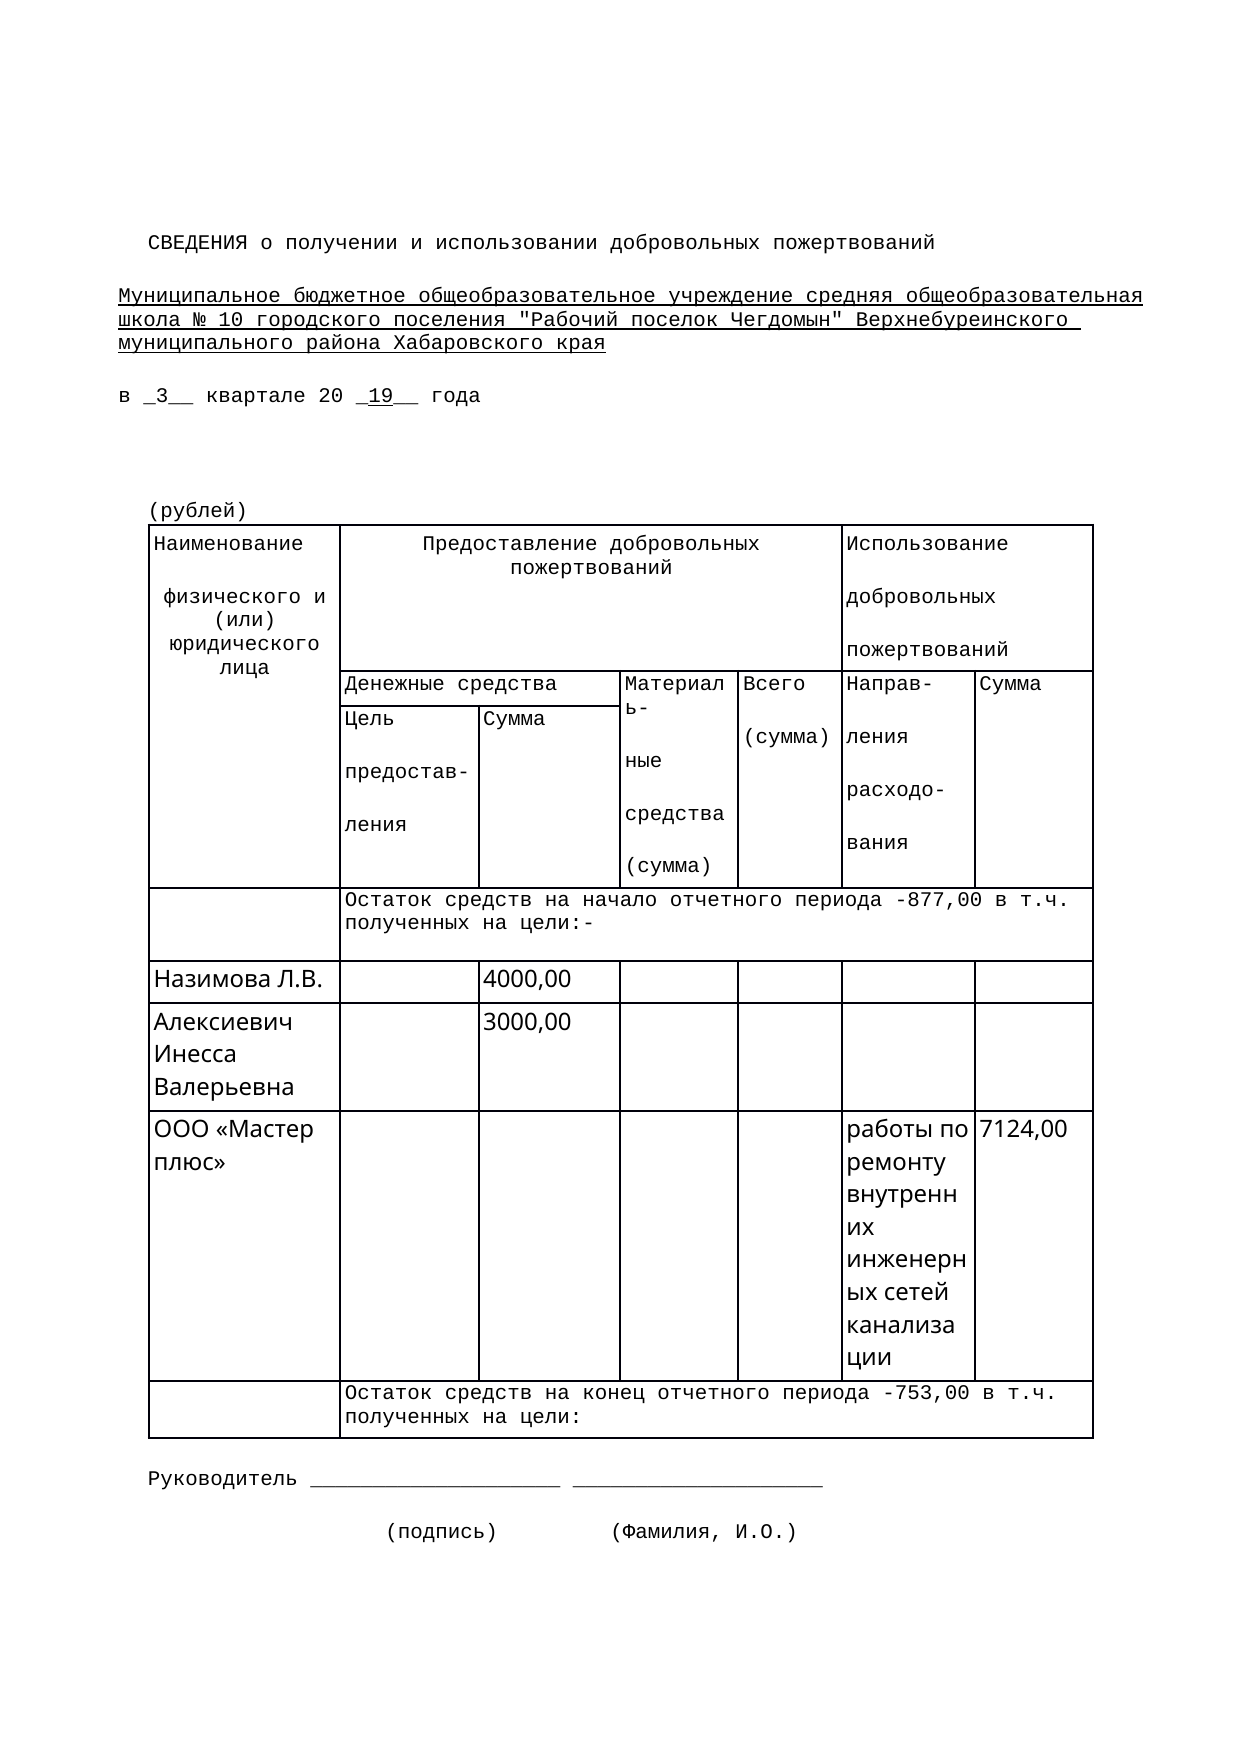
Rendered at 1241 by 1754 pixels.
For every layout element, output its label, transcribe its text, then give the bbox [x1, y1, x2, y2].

table_cell [341, 1004, 478, 1110]
table_cell [739, 1004, 841, 1110]
table_cell работы по ремонту внутренних инженерных сетей канализации [843, 1112, 974, 1380]
table_cell 7124,00 [976, 1112, 1092, 1380]
table_cell [843, 1004, 974, 1110]
table_cell [621, 962, 737, 1002]
table_cell Остаток средств на начало отчетного периода -877,00 в т.ч. полученных на цели:- [341, 889, 1092, 960]
text в _3__ квартале 20 _19__ года [118, 385, 1152, 409]
text Руководитель ____________________ ____________________ [148, 1468, 1152, 1492]
table_cell [341, 1112, 478, 1380]
table_cell Остаток средств на конец отчетного периода -753,00 в т.ч. полученных на цели: [341, 1382, 1092, 1437]
table_cell [621, 1004, 737, 1110]
table_cell ООО «Мастер плюс» [150, 1112, 339, 1380]
table_cell [150, 1382, 339, 1437]
table_cell [976, 962, 1092, 1002]
table_cell Сумма [480, 707, 619, 887]
table_cell Назимова Л.В. [150, 962, 339, 1002]
table_cell [739, 962, 841, 1002]
table_header Наименование физического и (или) юридического лица [150, 526, 339, 887]
table_cell [480, 1112, 619, 1380]
table_header Предоставление добровольных пожертвований [341, 526, 841, 670]
table_cell [621, 1112, 737, 1380]
table_cell [150, 889, 339, 960]
text СВЕДЕНИЯ о получении и использовании добровольных пожертвований [148, 232, 1152, 256]
table_cell [843, 962, 974, 1002]
text Муниципальное бюджетное общеобразовательное учреждение средняя общеобразовательная школа № 10 городского поселения "Рабочий поселок Чегдомын" Верхнебуреинского муниципального района Хабаровского края [118, 285, 1152, 356]
table_cell Цель предостав- ления [341, 707, 478, 887]
table_cell Алексиевич Инесса Валерьевна [150, 1004, 339, 1110]
table_cell [341, 962, 478, 1002]
table_cell 3000,00 [480, 1004, 619, 1110]
table_cell Сумма [976, 672, 1092, 887]
table_cell 4000,00 [480, 962, 619, 1002]
table_cell [976, 1004, 1092, 1110]
table_cell Направ- ления расходо- вания [843, 672, 974, 887]
table_cell Денежные средства [341, 672, 619, 704]
table_header Использование добровольных пожертвований [843, 526, 1092, 670]
table_cell [739, 1112, 841, 1380]
table_cell Всего (сумма) [739, 672, 841, 887]
table_cell Материаль- ные средства (сумма) [621, 672, 737, 887]
text (подпись) (Фамилия, И.О.) [148, 1521, 1152, 1545]
text (рублей) [148, 500, 1152, 523]
